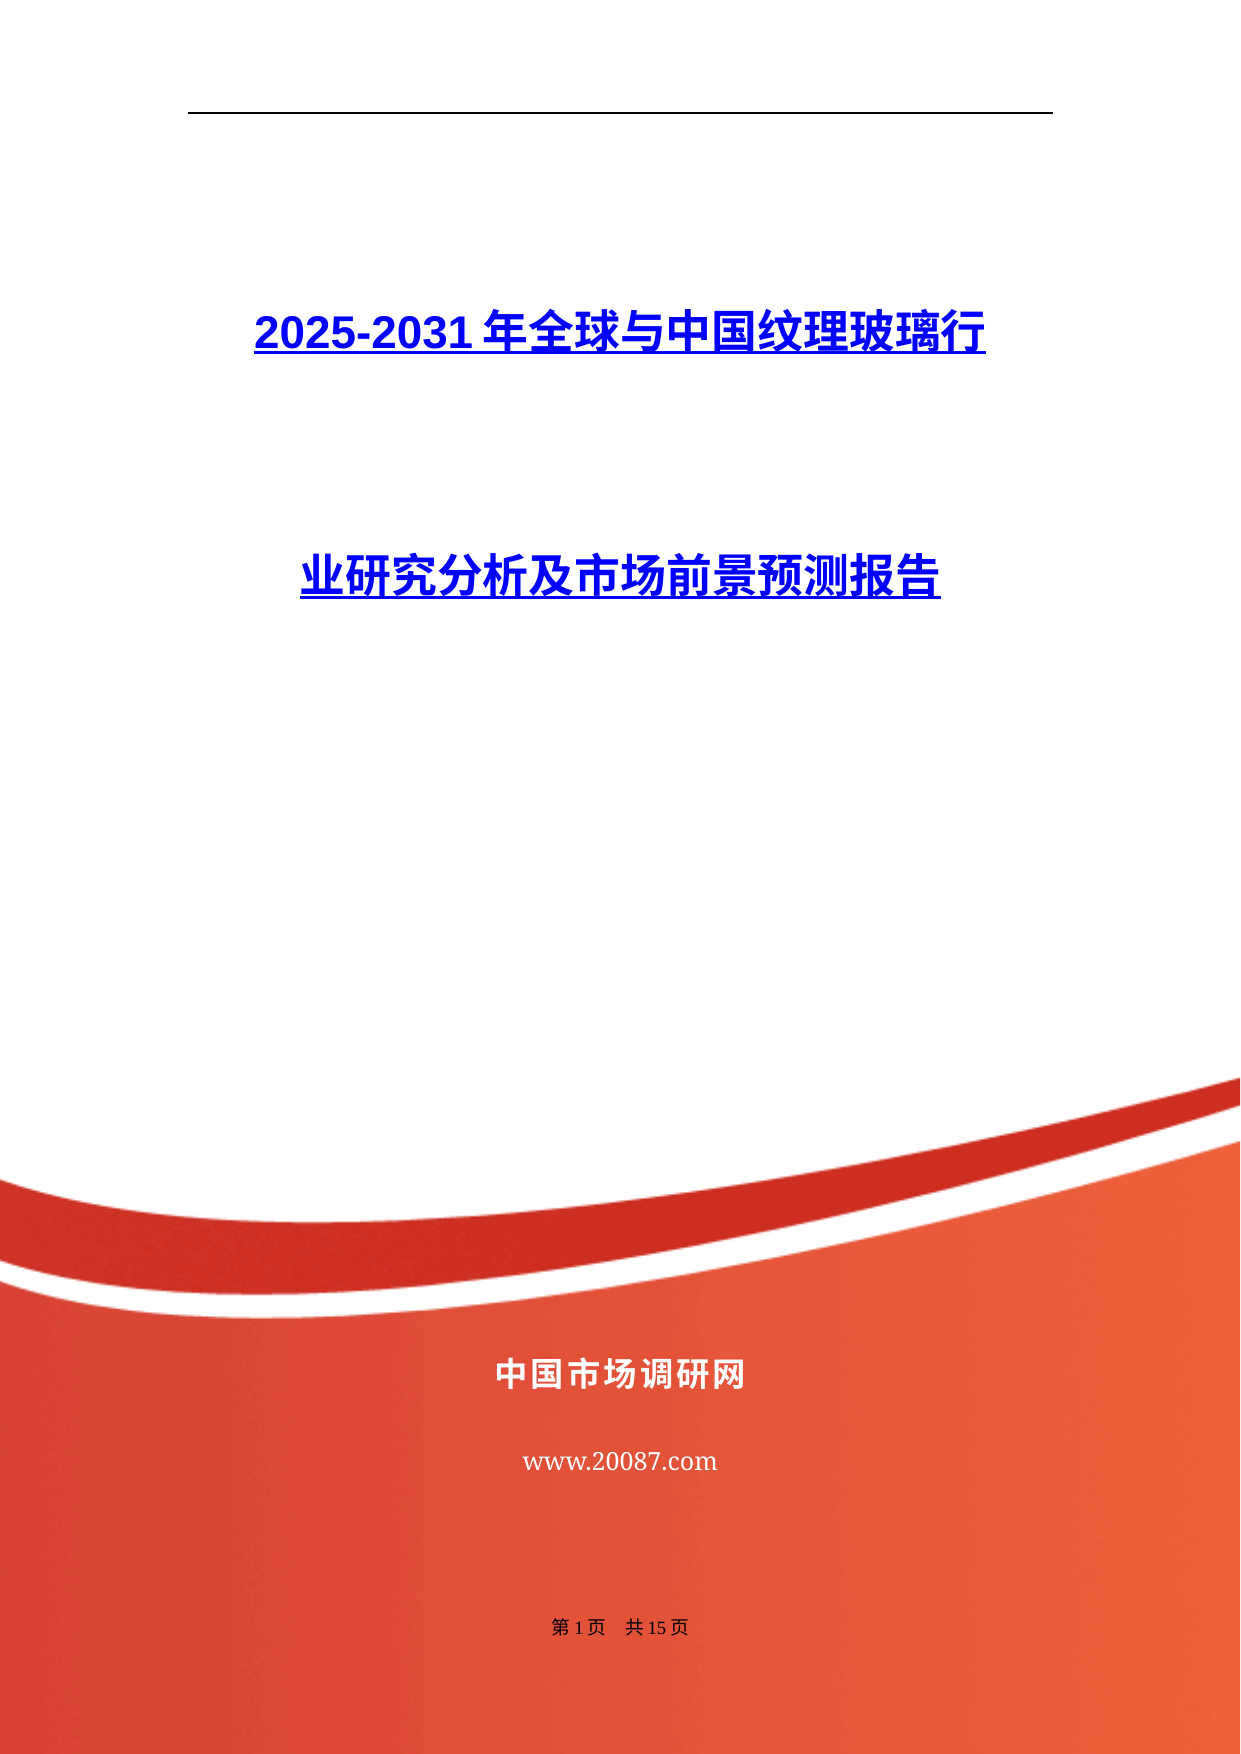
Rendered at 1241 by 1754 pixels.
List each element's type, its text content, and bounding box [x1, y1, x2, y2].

text www.20087.com [187, 1428, 1053, 1493]
subtitle 中国市场调研网 [187, 1339, 1053, 1404]
picture [0, 1006, 1241, 1754]
table_header 2025-2031年全球与中国纹理玻璃行业研究分析及市场前景预测报告 [188, 207, 1053, 773]
